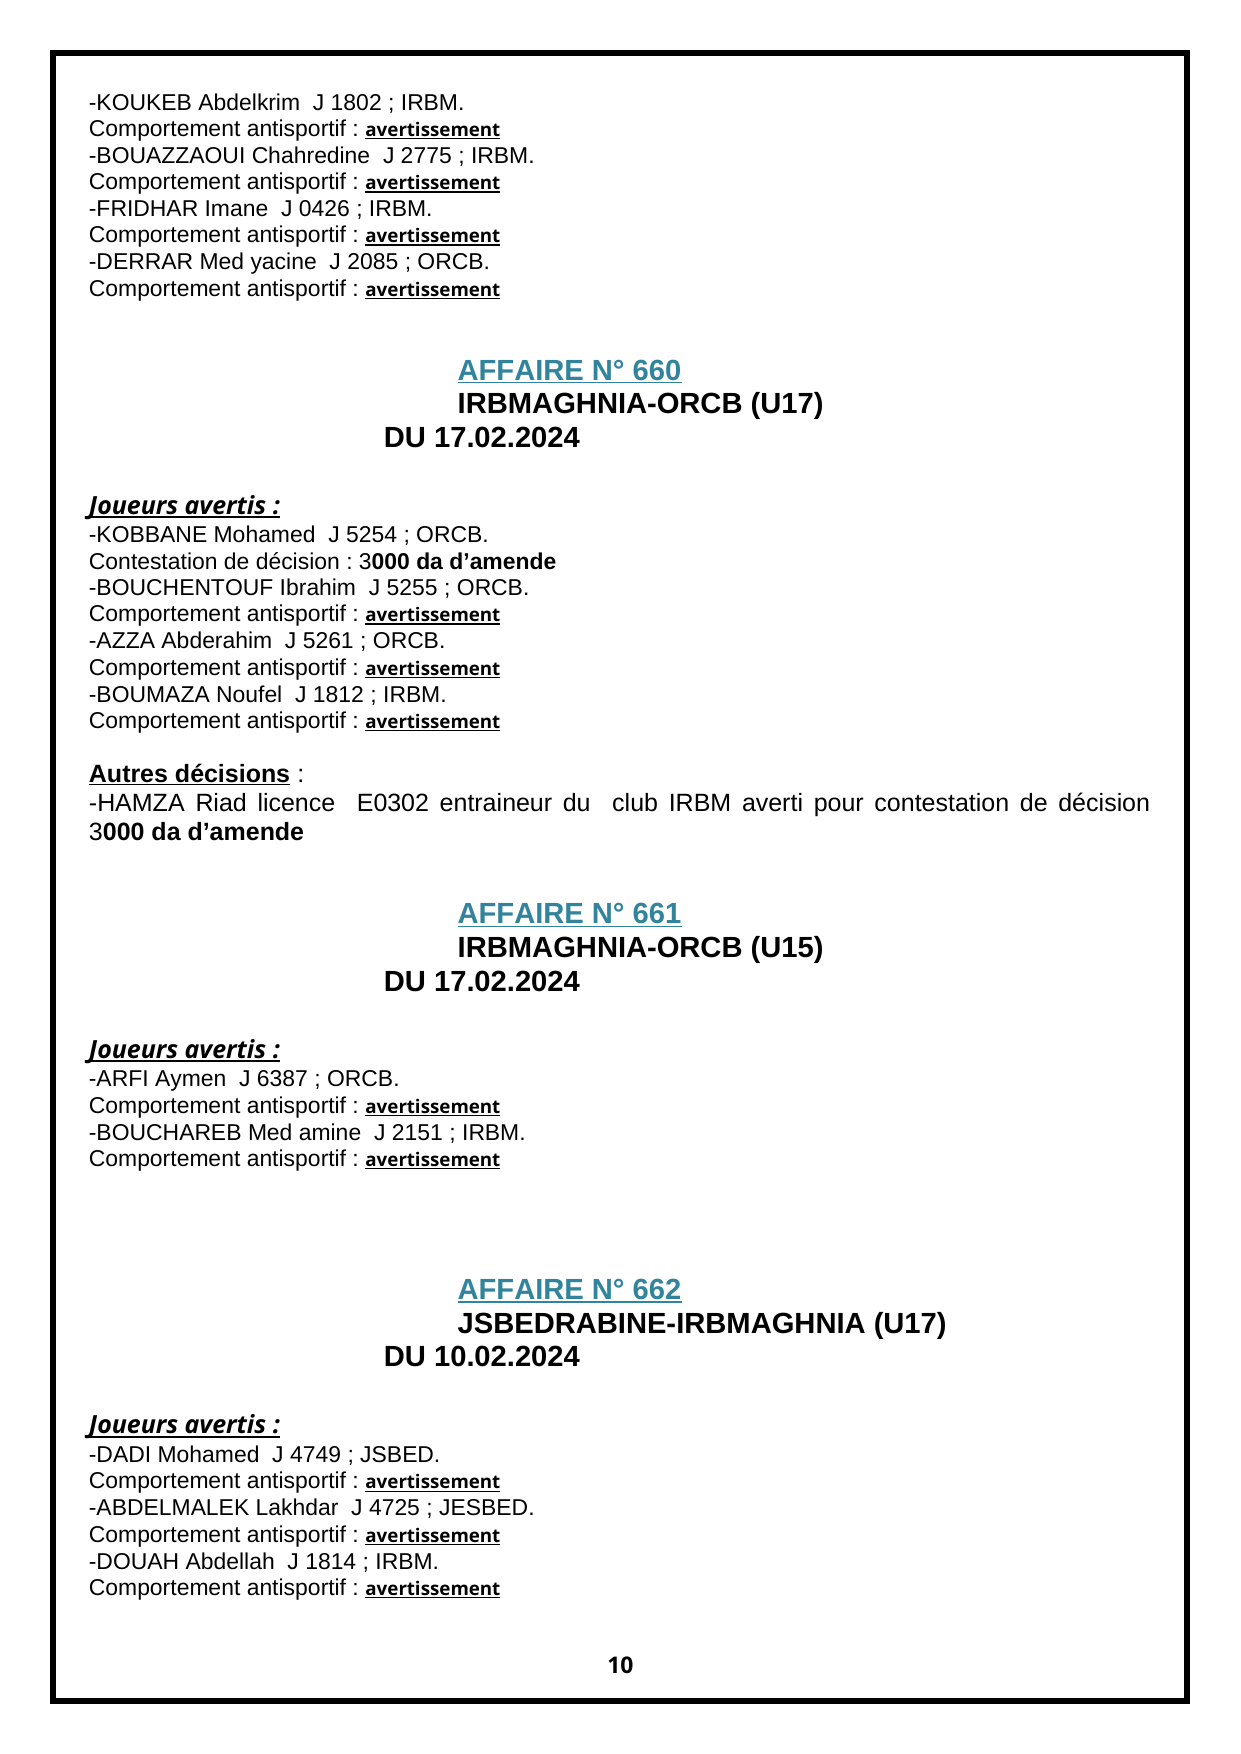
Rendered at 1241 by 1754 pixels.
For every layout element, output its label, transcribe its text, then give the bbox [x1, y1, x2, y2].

text -KOUKEB Abdelkrim J 1802 ; IRBM. [89, 89, 1152, 115]
text -FRIDHAR Imane J 0426 ; IRBM. [89, 195, 1152, 221]
text Joueurs avertis : [89, 1031, 1152, 1065]
text Joueurs avertis : [89, 487, 1152, 521]
text -AZZA Abderahim J 5261 ; ORCB. [89, 627, 1152, 654]
text -BOUAZZAOUI Chahredine J 2775 ; IRBM. [89, 142, 1152, 168]
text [89, 221, 1152, 248]
text -HAMZA Riad licence E0302 entraineur du club IRBM averti pour contestation de décision 3000 da d’amende [89, 788, 1152, 846]
text Comportement antisportif : avertissement [89, 707, 1152, 734]
text -DADI Mohamed J 4749 ; JSBED. [89, 1441, 1152, 1467]
text AFFAIRE N° 661 [384, 897, 1152, 930]
text Comportement antisportif : avertissement [89, 600, 1152, 627]
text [89, 1467, 1152, 1494]
text Comportement antisportif : avertissement [89, 654, 1152, 681]
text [89, 115, 1152, 142]
text -BOUMAZA Noufel J 1812 ; IRBM. [89, 681, 1152, 707]
text Comportement antisportif : avertissement [89, 1145, 1152, 1172]
text DU 17.02.2024 [310, 420, 1152, 453]
text -BOUCHAREB Med amine J 2151 ; IRBM. [89, 1118, 1152, 1145]
text -DERRAR Med yacine J 2085 ; ORCB. [89, 248, 1152, 275]
text Comportement antisportif : avertissement [89, 1092, 1152, 1118]
text IRBMAGHNIA-ORCB (U17) [384, 386, 1152, 420]
text AFFAIRE N° 660 [384, 353, 1152, 386]
text -KOBBANE Mohamed J 5254 ; ORCB. [89, 521, 1152, 548]
text -ARFI Aymen J 6387 ; ORCB. [89, 1065, 1152, 1092]
text JSBEDRABINE-IRBMAGHNIA (U17) [384, 1306, 1152, 1339]
text -BOUCHENTOUF Ibrahim J 5255 ; ORCB. [89, 574, 1152, 600]
text Contestation de décision : 3000 da d’amende [89, 548, 1152, 574]
text AFFAIRE N° 662 [384, 1272, 1152, 1306]
text Autres décisions : [89, 759, 1152, 788]
text DU 10.02.2024 [310, 1339, 1152, 1373]
text DU 17.02.2024 [310, 964, 1152, 997]
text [89, 168, 1152, 195]
text Comportement antisportif : avertissement [89, 275, 1152, 302]
text IRBMAGHNIA-ORCB (U15) [384, 930, 1152, 964]
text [89, 1521, 1152, 1548]
text -DOUAH Abdellah J 1814 ; IRBM. [89, 1548, 1152, 1574]
text -ABDELMALEK Lakhdar J 4725 ; JESBED. [89, 1494, 1152, 1521]
text Joueurs avertis : [89, 1407, 1152, 1441]
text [89, 1574, 1152, 1601]
